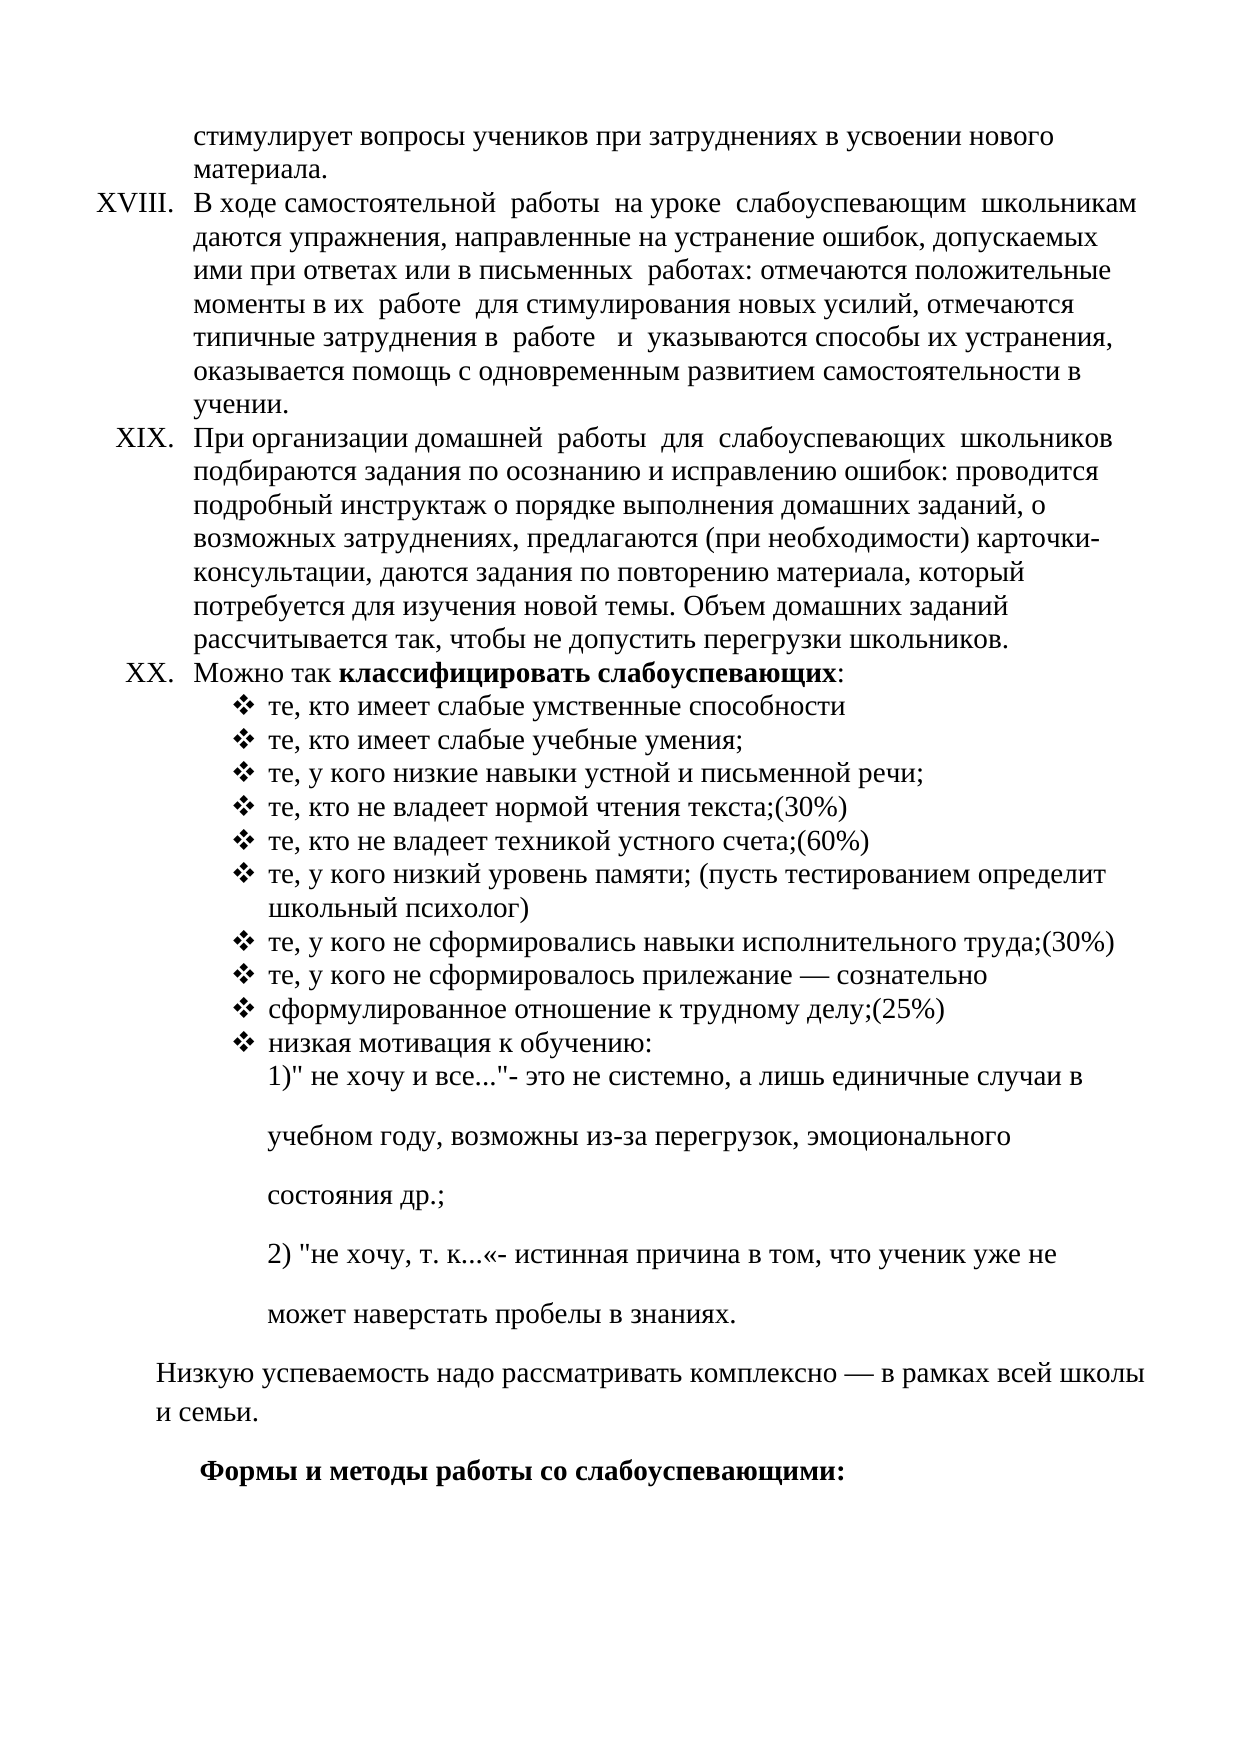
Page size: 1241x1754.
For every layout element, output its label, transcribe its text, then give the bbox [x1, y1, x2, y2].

list те, кто не владеет техникой устного счета;(60%) [231, 823, 1152, 857]
text состояния др.; [231, 1177, 1152, 1211]
list В ходе самостоятельной работы на уроке слабоуспевающим школьникам даются упражнения, направленные на устранение ошибок, допускаемых ими при ответах или в письменных работах: отмечаются положительные моменты в их работе для стимулирования новых усилий, отмечаются типичные затруднения в работе и указываются способы их устранения, оказывается помощь с одновременным развитием самостоятельности в учении. [174, 185, 1152, 420]
text 2) "не хочу, т. к...«- истинная причина в том, что ученик уже не [231, 1236, 1152, 1270]
list те, кто не владеет нормой чтения текста;(30%) [231, 789, 1152, 823]
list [174, 118, 1152, 185]
text 1)" не хочу и все..."- это не системно, а лишь единичные случаи в [231, 1058, 1152, 1092]
list те, кто имеет слабые умственные способности [231, 688, 1152, 722]
list низкая мотивация к обучению: [231, 1025, 1152, 1058]
list те, у кого низкие навыки устной и письменной речи; [231, 756, 1152, 789]
text учебном году, возможны из-за перегрузок, эмоционального [231, 1118, 1152, 1151]
list Можно так классифицировать слабоуспевающих: [174, 655, 1152, 688]
list сформулированное отношение к трудному делу;(25%) [231, 991, 1152, 1025]
list те, у кого не сформировались навыки исполнительного труда;(30%) [231, 924, 1152, 957]
list те, кто имеет слабые учебные умения; [231, 722, 1152, 756]
text может наверстать пробелы в знаниях. [231, 1296, 1152, 1329]
list При организации домашней работы для слабоуспевающих школьников подбираются задания по осознанию и исправлению ошибок: проводится подробный инструктаж о порядке выполнения домашних заданий, о возможных затруднениях, предлагаются (при необходимости) карточки-консультации, даются задания по повторению материала, который потребуется для изучения новой темы. Объем домашних заданий рассчитывается так, чтобы не допустить перегрузки школьников. [174, 420, 1152, 655]
text Формы и методы работы со слабоуспевающими: [156, 1453, 1152, 1487]
list те, у кого низкий уровень памяти; (пусть тестированием определит школьный психолог) [231, 857, 1152, 924]
list те, у кого не сформировалось прилежание — сознательно [231, 957, 1152, 991]
text Низкую успеваемость надо рассматривать комплексно — в рамках всей школы и семьи. [156, 1355, 1152, 1427]
